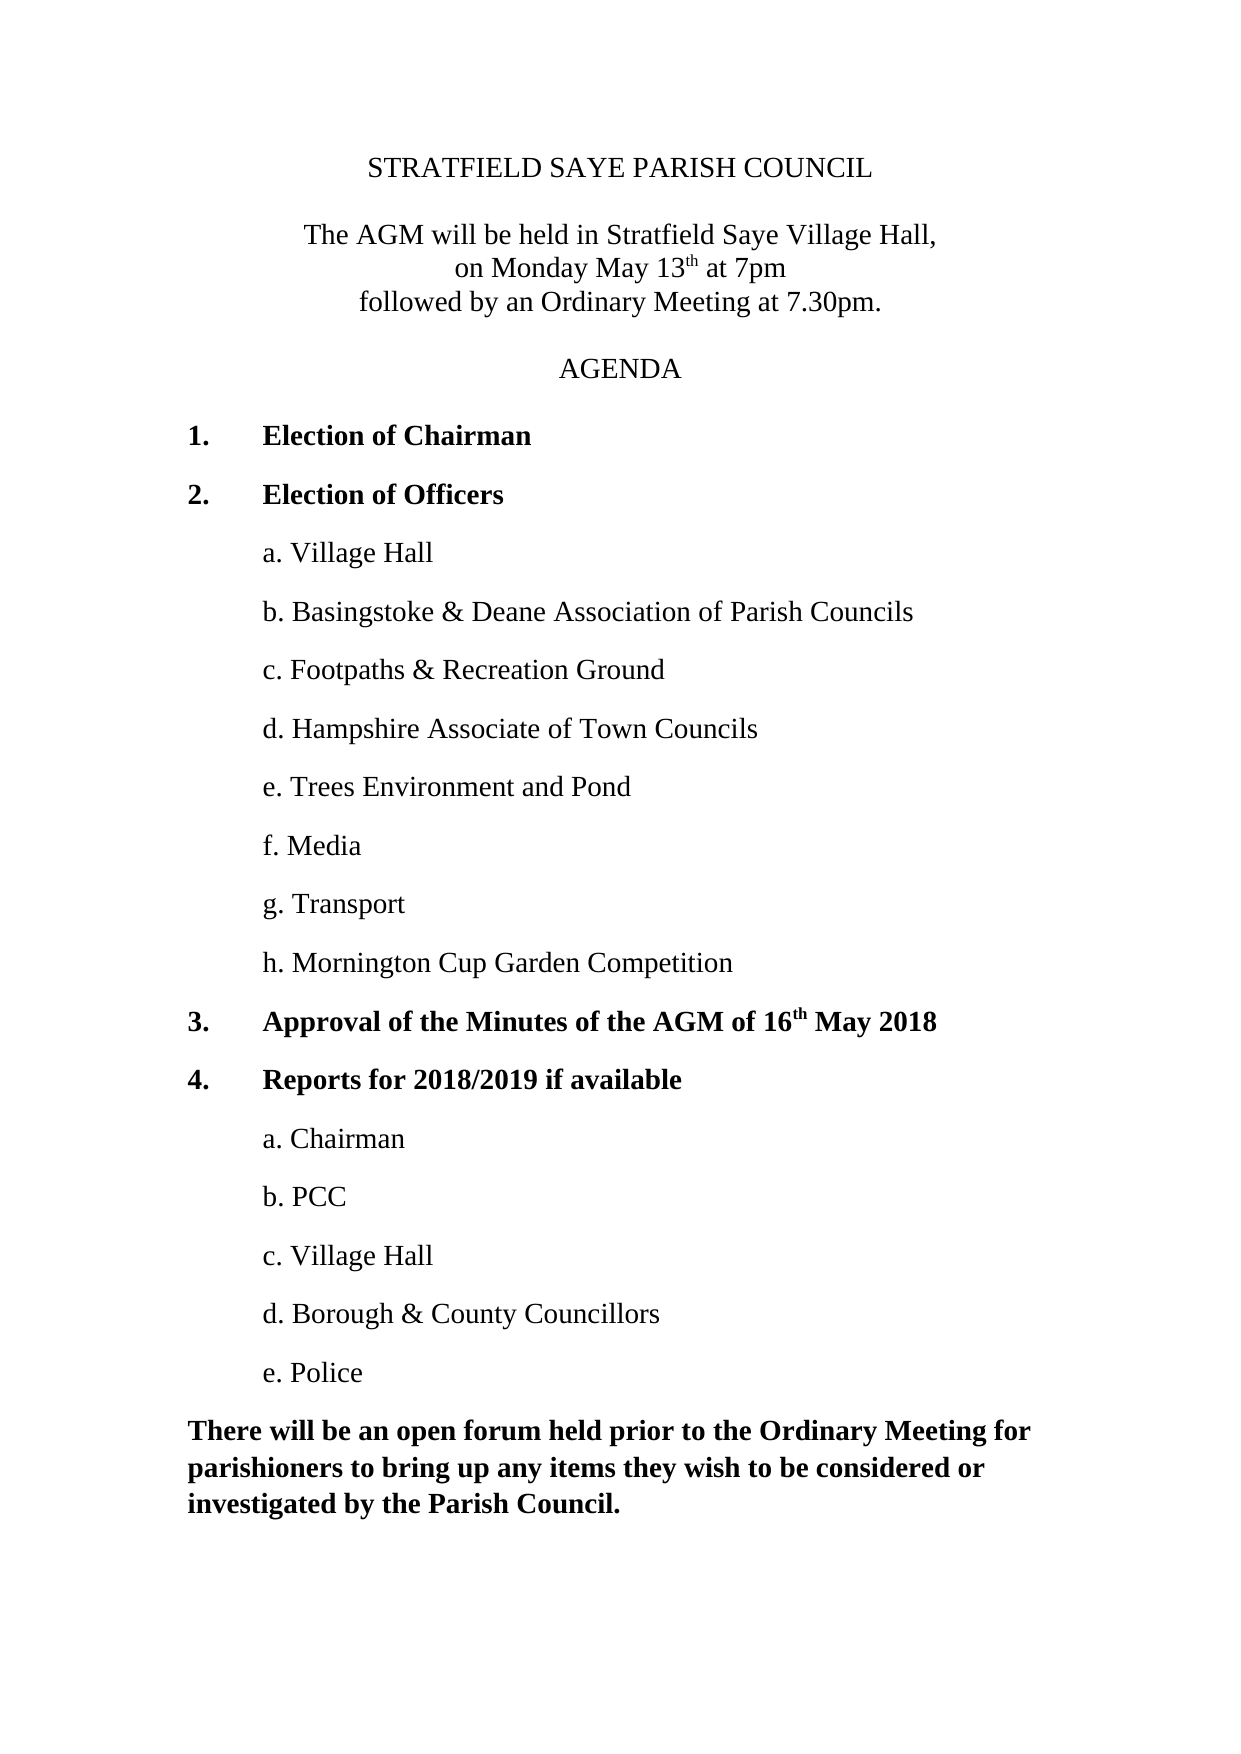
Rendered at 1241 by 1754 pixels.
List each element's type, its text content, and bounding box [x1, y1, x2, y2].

text STRATFIELD SAYE PARISH COUNCIL [187, 150, 1053, 183]
text d. Borough & County Councillors [187, 1296, 1053, 1330]
text a. Village Hall [187, 535, 1053, 569]
text The AGM will be held in Stratfield Saye Village Hall, [187, 217, 1053, 251]
text 1. Election of Chairman [187, 418, 1053, 452]
text c. Footpaths & Recreation Ground [187, 652, 1053, 686]
text f. Media [187, 828, 1053, 862]
text on Monday May 13th at 7pm [187, 251, 1053, 284]
text b. PCC [187, 1179, 1053, 1213]
text b. Basingstoke & Deane Association of Parish Councils [187, 594, 1053, 627]
text AGENDA [187, 351, 1053, 385]
text h. Mornington Cup Garden Competition [187, 945, 1053, 979]
text g. Transport [187, 887, 1053, 920]
text e. Police [187, 1355, 1053, 1388]
text a. Chairman [187, 1121, 1053, 1154]
text There will be an open forum held prior to the Ordinary Meeting for parishioners to bring up any items they wish to be considered or investigated by the Parish Council. [187, 1413, 1053, 1519]
text d. Hampshire Associate of Town Councils [187, 711, 1053, 744]
text followed by an Ordinary Meeting at 7.30pm. [187, 284, 1053, 318]
text 3. Approval of the Minutes of the AGM of 16th May 2018 [187, 1004, 1053, 1037]
text 4. Reports for 2018/2019 if available [187, 1062, 1053, 1096]
text c. Village Hall [187, 1238, 1053, 1271]
text 2. Election of Officers [187, 477, 1053, 510]
text e. Trees Environment and Pond [187, 769, 1053, 803]
